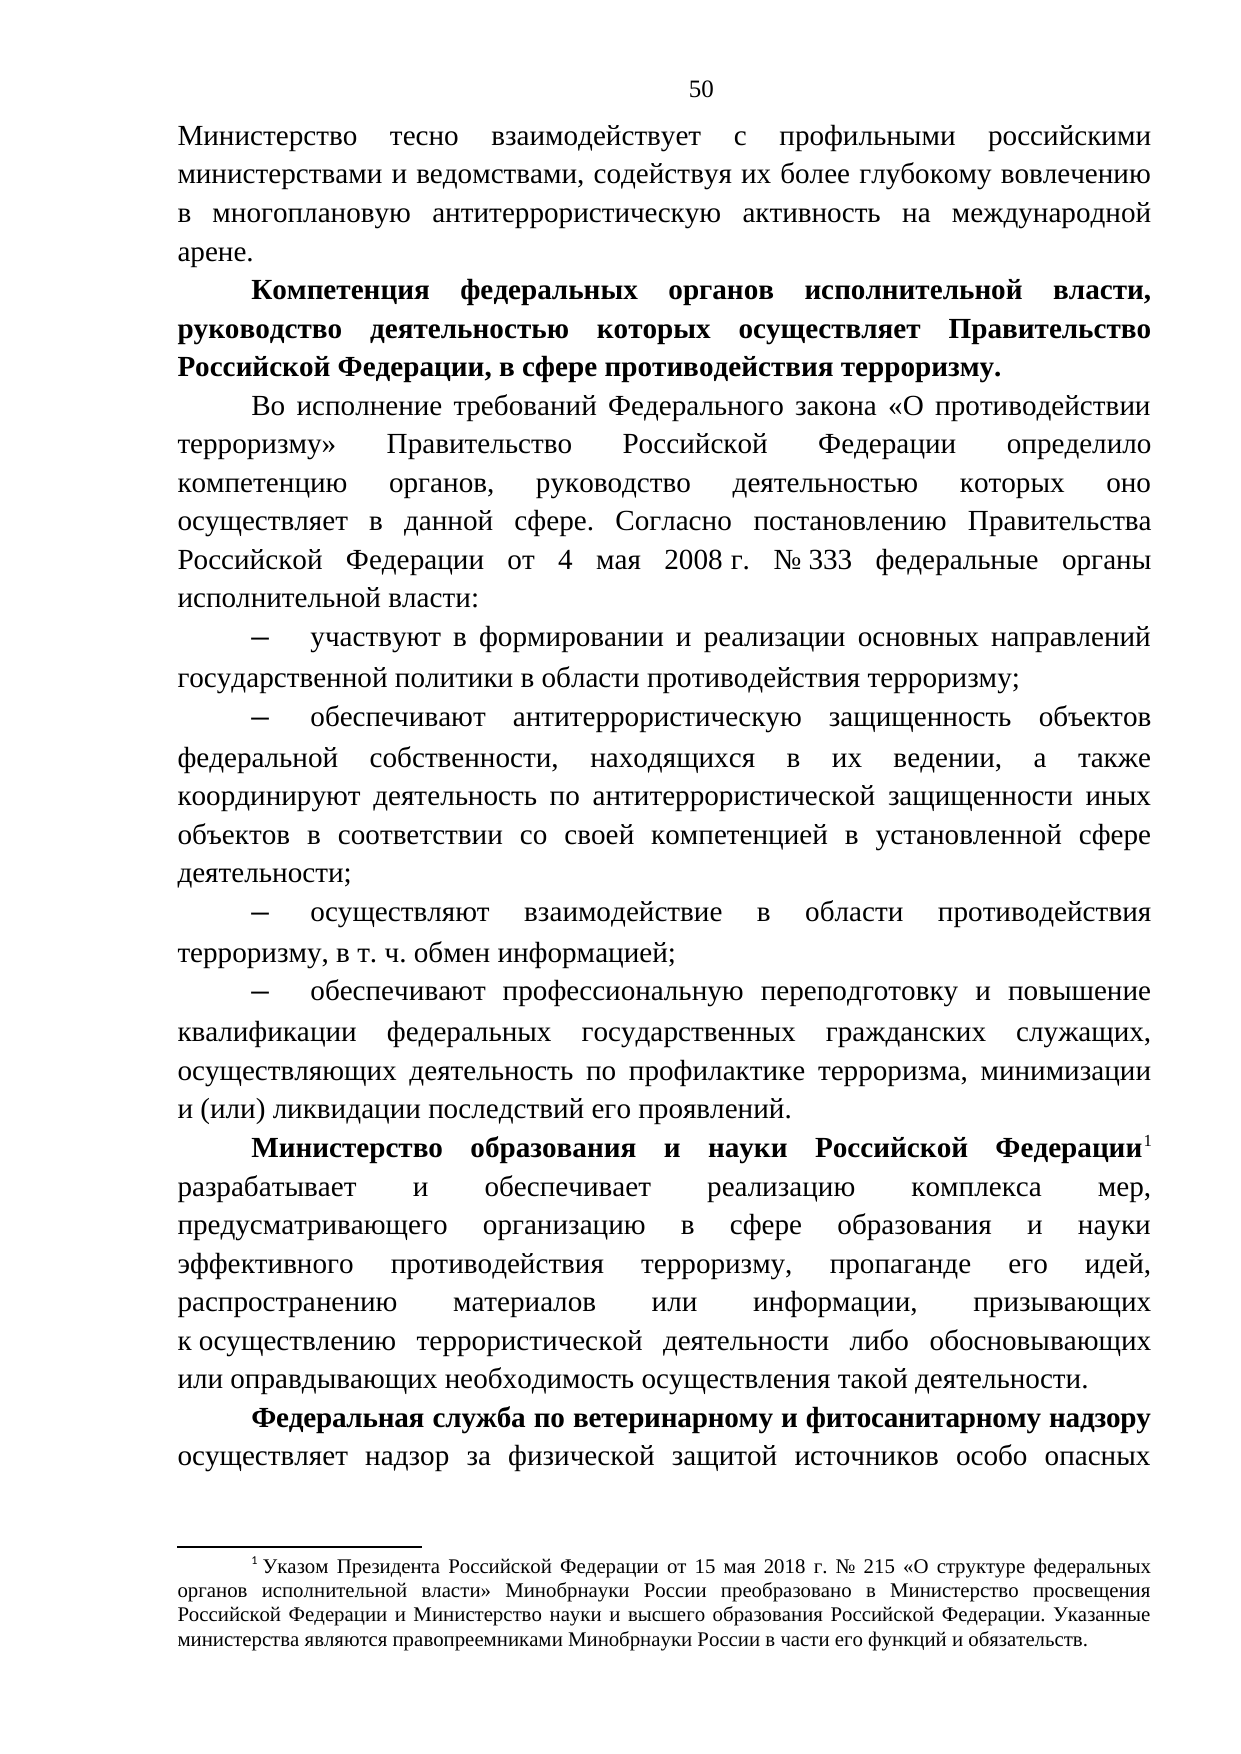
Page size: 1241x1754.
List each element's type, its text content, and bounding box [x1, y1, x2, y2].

text Во исполнение требований Федерального закона «О противодействии терроризму» Правительство Российской Федерации определило компетенцию органов, руководство деятельностью которых оно осуществляет в данной сфере. Согласно постановлению Правительства Российской Федерации от 4 мая 2008 г. № 333 федеральные органы исполнительной власти: [177, 388, 1152, 614]
list обеспечивают антитеррористическую защищенность объектов федеральной собственности, находящихся в их ведении, а также координируют деятельность по антитеррористической защищенности иных объектов в соответствии со своей компетенцией в установленной сфере деятельности; [177, 699, 1152, 889]
text Министерство образования и науки Российской Федерации разрабатывает и обеспечивает реализацию комплекса мер, предусматривающего организацию в сфере образования и науки эффективного противодействия терроризму, пропаганде его идей, распространению материалов или информации, призывающих к осуществлению террористической деятельности либо обосновывающих или оправдывающих необходимость осуществления такой деятельности. [177, 1130, 1152, 1395]
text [177, 118, 1152, 267]
list участвуют в формировании и реализации основных направлений государственной политики в области противодействия терроризму; [177, 619, 1152, 694]
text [177, 1400, 1152, 1472]
list обеспечивают профессиональную переподготовку и повышение квалификации федеральных государственных гражданских служащих, осуществляющих деятельность по профилактике терроризма, минимизации и (или) ликвидации последствий его проявлений. [177, 973, 1152, 1125]
text Компетенция федеральных органов исполнительной власти, руководство деятельностью которых осуществляет Правительство Российской Федерации, в сфере противодействия терроризму. [177, 272, 1152, 383]
list осуществляют взаимодействие в области противодействия терроризму, в т. ч. обмен информацией; [177, 894, 1152, 968]
